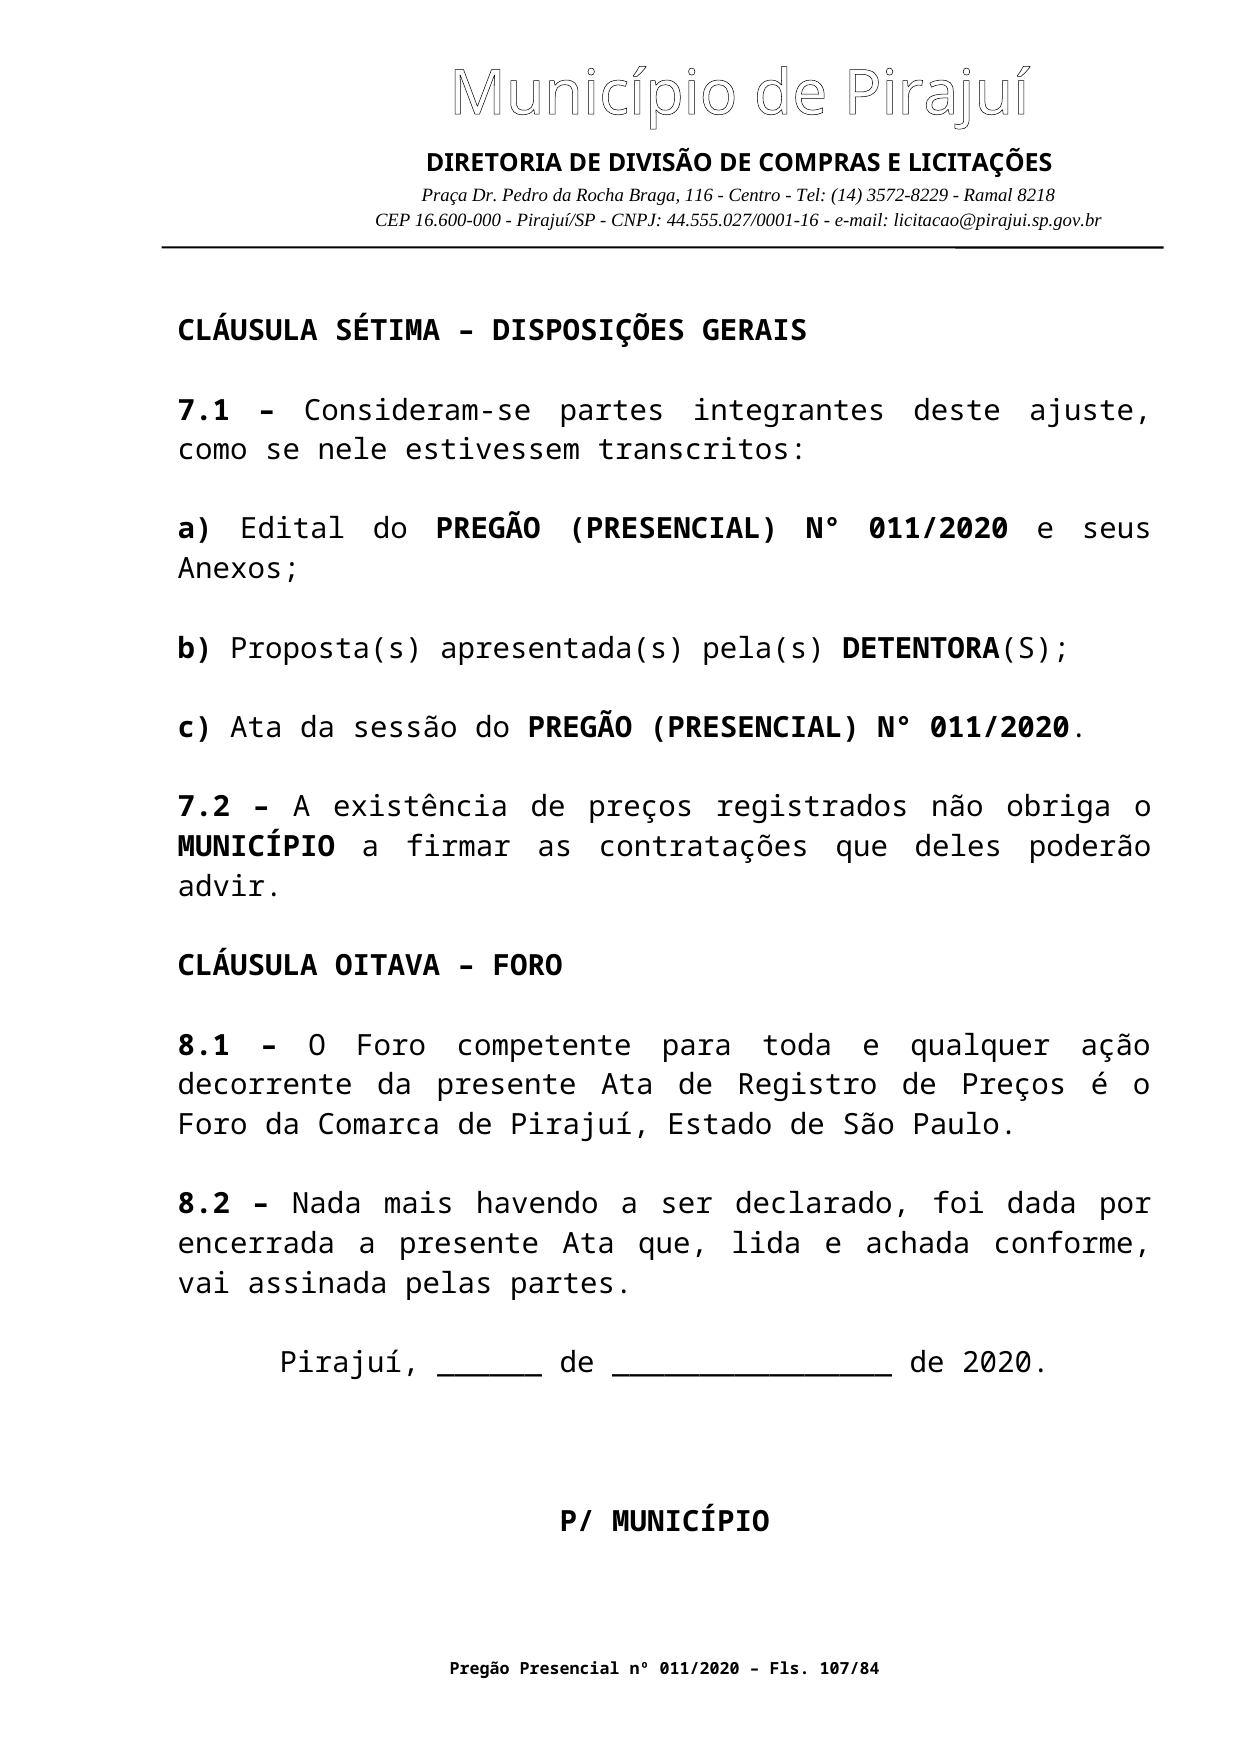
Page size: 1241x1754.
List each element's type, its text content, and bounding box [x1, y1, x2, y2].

text Pirajuí, ______ de ________________ de 2020. [177, 1341, 1152, 1381]
text CLÁUSULA SÉTIMA – DISPOSIÇÕES GERAIS [177, 309, 1152, 349]
text b) Proposta(s) apresentada(s) pela(s) DETENTORA(S); [177, 627, 1152, 667]
text c) Ata da sessão do PREGÃO (PRESENCIAL) N° 011/2020. [177, 706, 1152, 746]
text 8.1 – O Foro competente para toda e qualquer ação decorrente da presente Ata de Registro de Preços é o Foro da Comarca de Pirajuí, Estado de São Paulo. [177, 1024, 1152, 1143]
text a) Edital do PREGÃO (PRESENCIAL) N° 011/2020 e seus Anexos; [177, 508, 1152, 587]
text P/ MUNICÍPIO [177, 1500, 1152, 1540]
text 7.1 – Consideram-se partes integrantes deste ajuste, como se nele estivessem transcritos: [177, 389, 1152, 468]
text CLÁUSULA OITAVA – FORO [177, 944, 1152, 984]
text 7.2 – A existência de preços registrados não obriga o MUNICÍPIO a firmar as contratações que deles poderão advir. [177, 786, 1152, 905]
text 8.2 – Nada mais havendo a ser declarado, foi dada por encerrada a presente Ata que, lida e achada conforme, vai assinada pelas partes. [177, 1182, 1152, 1302]
